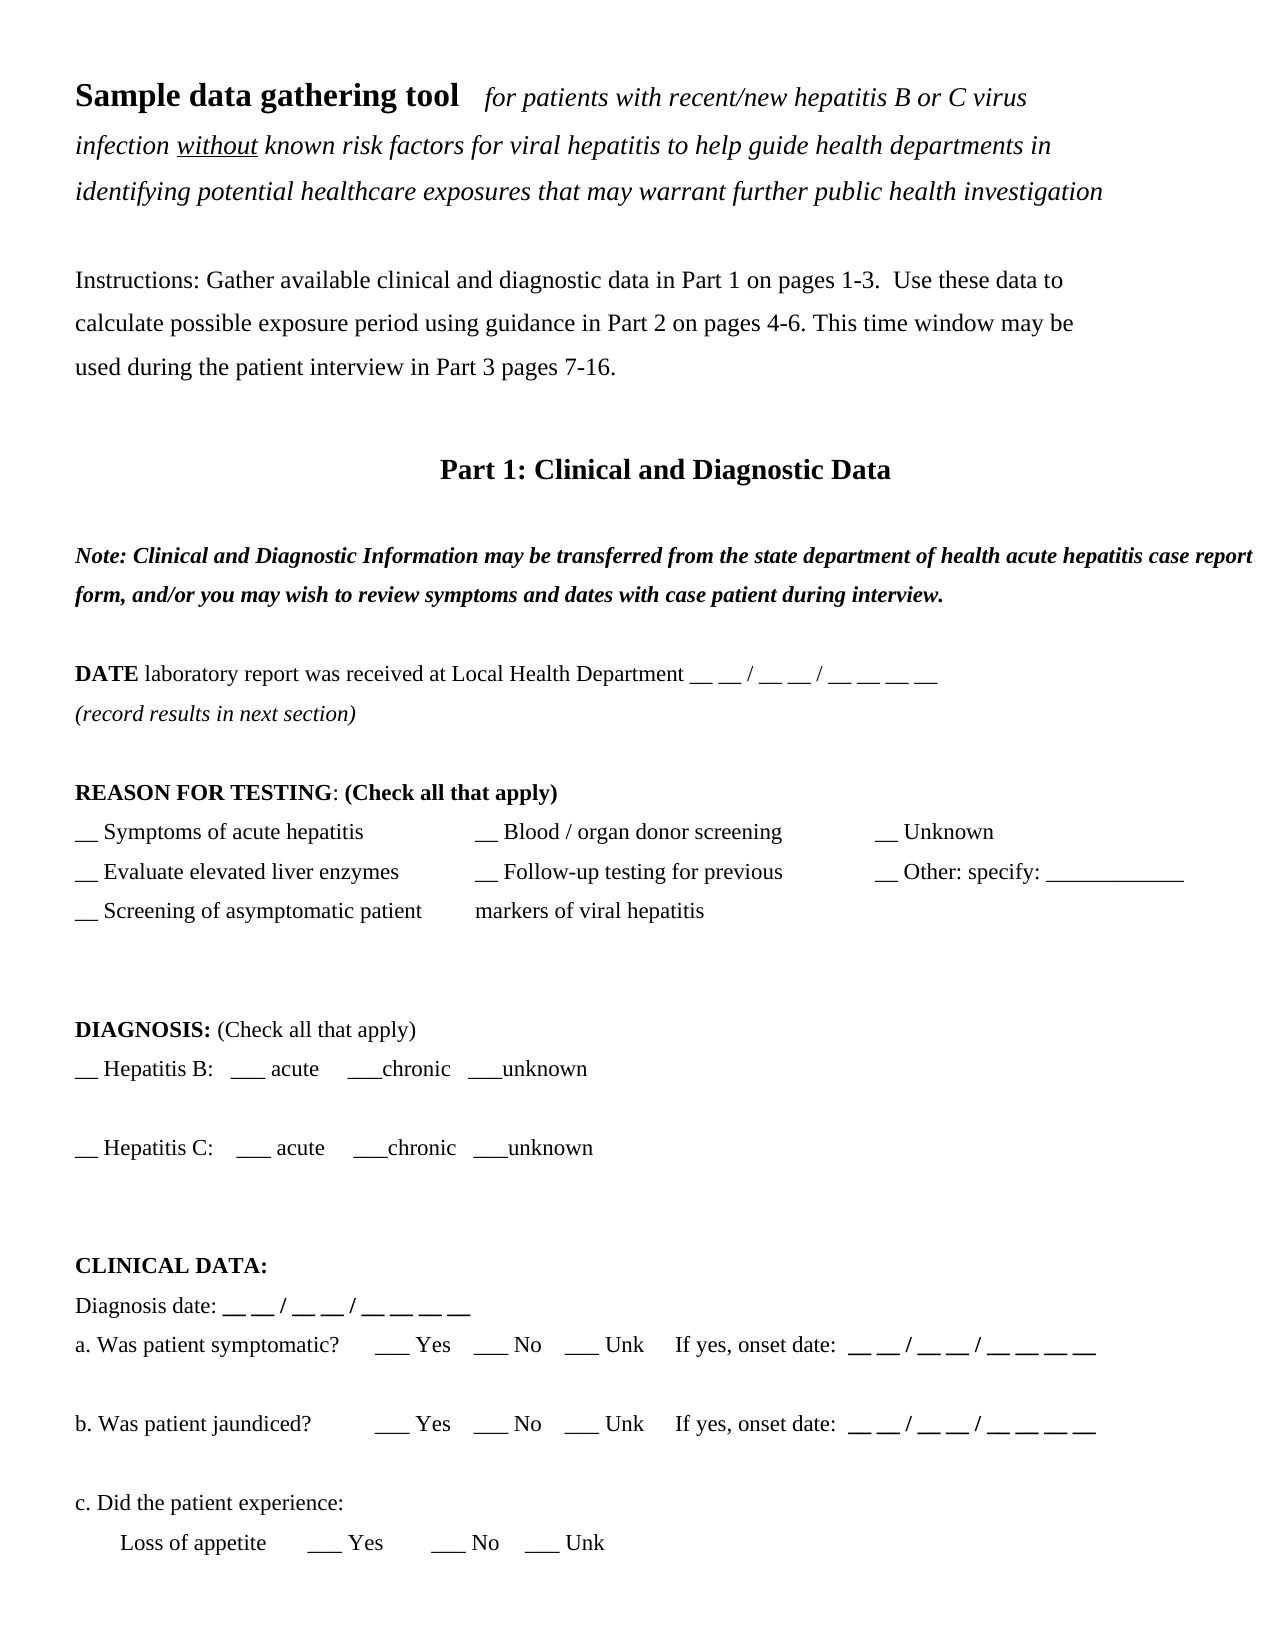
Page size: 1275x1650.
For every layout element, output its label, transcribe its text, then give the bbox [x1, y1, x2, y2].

text b. Was patient jaundiced? ___ Yes ___ No ___ Unk If yes, onset date: __ __ / __ __ / __ __ __ __ [75, 1411, 1256, 1437]
text Diagnosis date: __ __ / __ __ / __ __ __ __ [75, 1292, 1256, 1318]
text __ Hepatitis B: ___ acute ___chronic ___unknown [75, 1055, 1256, 1082]
text c. Did the patient experience: [75, 1489, 1256, 1516]
text a. Was patient symptomatic? ___ Yes ___ No ___ Unk If yes, onset date: __ __ / __ __ / __ __ __ __ [75, 1332, 1256, 1358]
text (record results in next section) [75, 700, 1256, 726]
text __ Hepatitis C: ___ acute ___chronic ___unknown [75, 1134, 1256, 1161]
text __ Symptoms of acute hepatitis __ Evaluate elevated liver enzymes __ Screening of asymptomatic patient __ Blood / organ donor screening __ Follow-up testing for previous markers of viral hepatitis [475, 818, 838, 924]
text __ Other: specify: ____________ [875, 858, 1256, 884]
text REASON FOR TESTING: (Check all that apply) [75, 779, 1256, 805]
text Note: Clinical and Diagnostic Information may be transferred from the state department of health acute hepatitis case report form, and/or you may wish to review symptoms and dates with case patient during interview. [75, 542, 1256, 608]
text DATE laboratory report was received at Local Health Department __ __ / __ __ / __ __ __ __ [75, 660, 1256, 687]
text DIAGNOSIS: (Check all that apply) [75, 1016, 1256, 1042]
text CLINICAL DATA: [75, 1253, 1256, 1279]
text Loss of appetite ___ Yes ___ No ___ Unk [75, 1529, 1256, 1555]
text Instructions: Gather available clinical and diagnostic data in Part 1 on pages 1-3. Use these data to calculate possible exposure period using guidance in Part 2 on pages 4-6. This time window may be used during the patient interview in Part 3 pages 7-16. [75, 265, 1116, 380]
text __ Symptoms of acute hepatitis __ Evaluate elevated liver enzymes __ Screening of asymptomatic patient __ Blood / organ donor screening __ Follow-up testing for previous markers of viral hepatitis [75, 818, 438, 924]
text Sample data gathering tool for patients with recent/new hepatitis B or C virus infection without known risk factors for viral hepatitis to help guide health departments in identifying potential healthcare exposures that may warrant further public health investigation [75, 75, 1116, 207]
text __ Unknown [875, 818, 1256, 845]
text Part 1: Clinical and Diagnostic Data [75, 452, 1256, 486]
